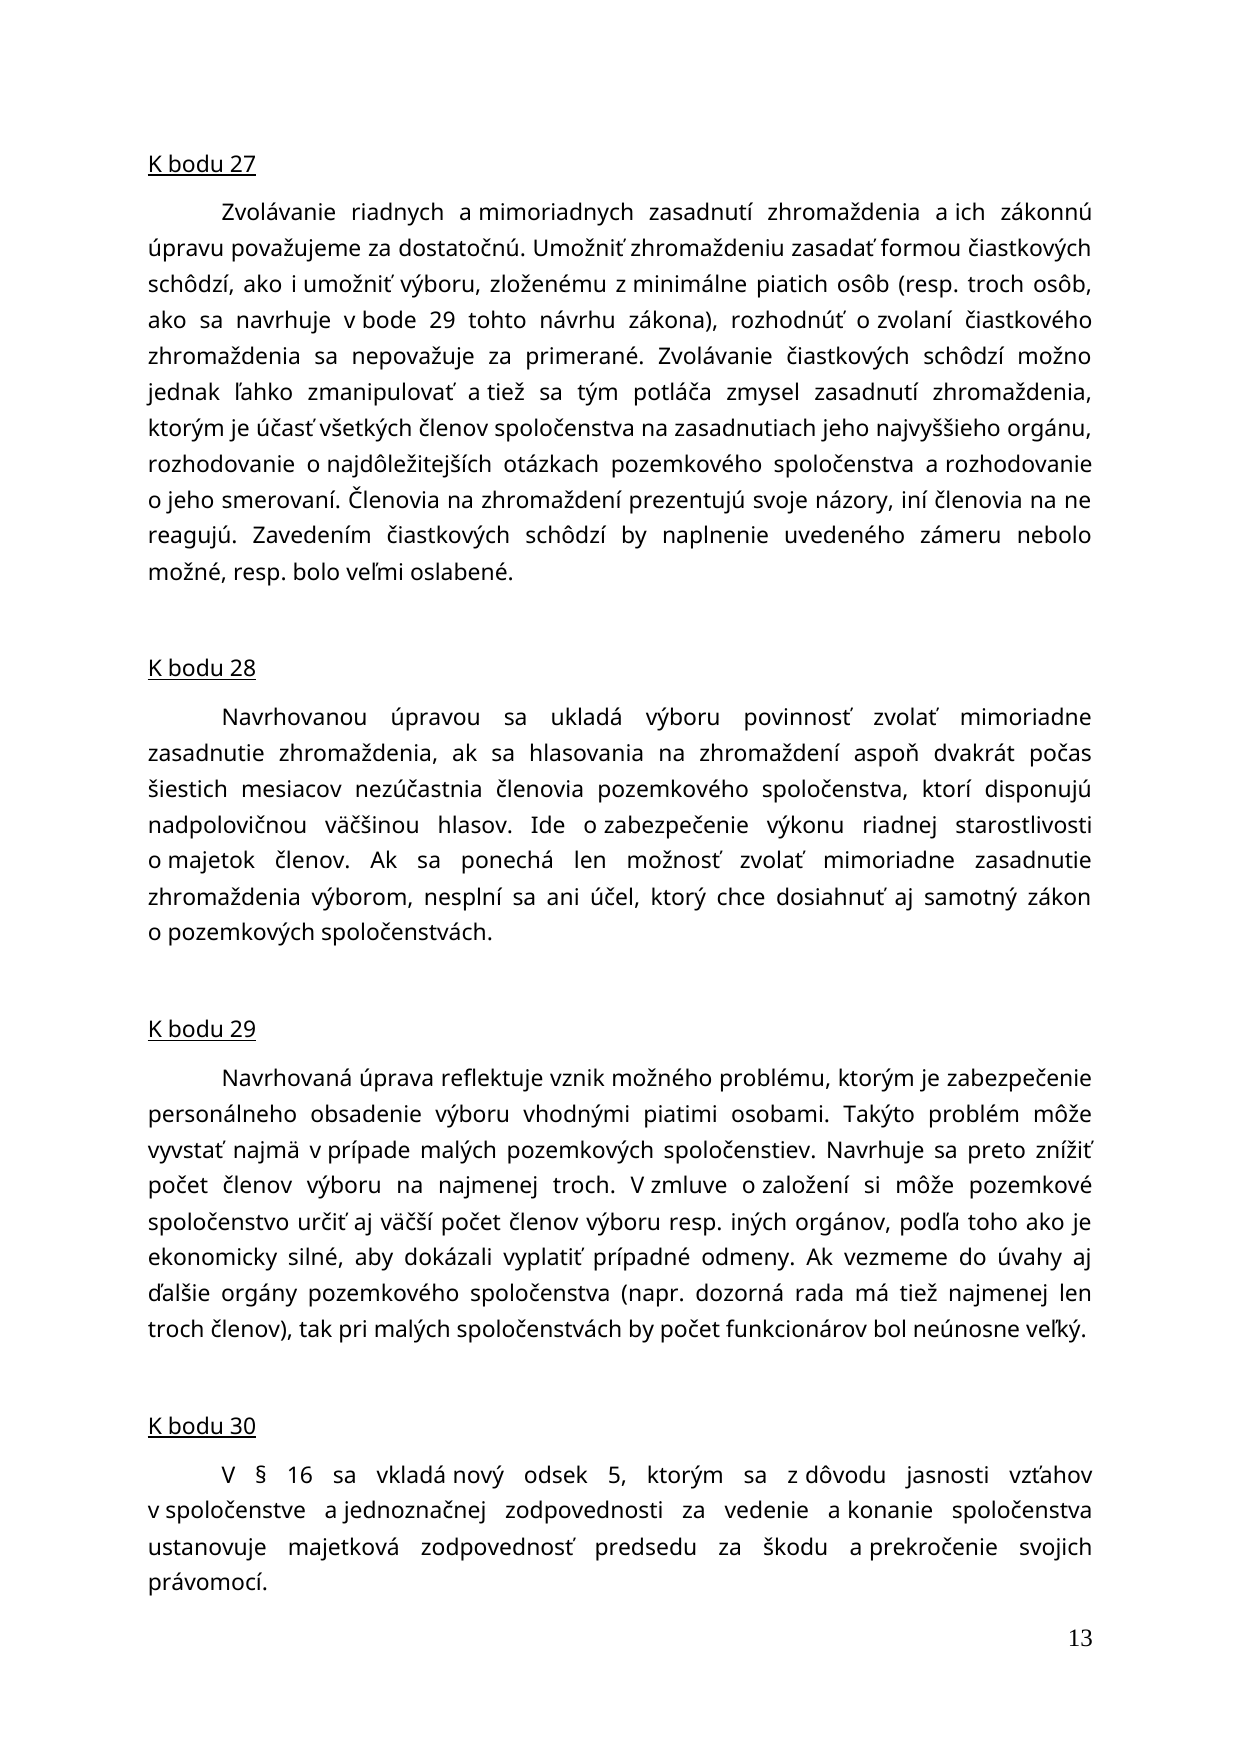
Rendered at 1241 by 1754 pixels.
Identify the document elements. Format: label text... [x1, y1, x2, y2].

text K bodu 27 [148, 148, 1093, 179]
text Navrhovaná úprava reflektuje vznik možného problému, ktorým je zabezpečenie personálneho obsadenie výboru vhodnými piatimi osobami. Takýto problém môže vyvstať najmä v prípade malých pozemkových spoločenstiev. Navrhuje sa preto znížiť počet členov výboru na najmenej troch. V zmluve o založení si môže pozemkové spoločenstvo určiť aj väčší počet členov výboru resp. iných orgánov, podľa toho ako je ekonomicky silné, aby dokázali vyplatiť prípadné odmeny. Ak vezmeme do úvahy aj ďalšie orgány pozemkového spoločenstva (napr. dozorná rada má tiež najmenej len troch členov), tak pri malých spoločenstvách by počet funkcionárov bol neúnosne veľký. [148, 1062, 1093, 1344]
list Zvolávanie riadnych a mimoriadnych zasadnutí zhromaždenia a ich zákonnú úpravu považujeme za dostatočnú. Umožniť zhromaždeniu zasadať formou čiastkových schôdzí, ako i umožniť výboru, zloženému z minimálne piatich osôb (resp. troch osôb, ako sa navrhuje v bode 29 tohto návrhu zákona), rozhodnúť o zvolaní čiastkového zhromaždenia sa nepovažuje za primerané. Zvolávanie čiastkových schôdzí možno jednak ľahko zmanipulovať a tiež sa tým potláča zmysel zasadnutí zhromaždenia, ktorým je účasť všetkých členov spoločenstva na zasadnutiach jeho najvyššieho orgánu, rozhodovanie o najdôležitejších otázkach pozemkového spoločenstva a rozhodovanie o jeho smerovaní. Členovia na zhromaždení prezentujú svoje názory, iní členovia na ne reagujú. Zavedením čiastkových schôdzí by naplnenie uvedeného zámeru nebolo možné, resp. bolo veľmi oslabené. [148, 196, 1093, 587]
text K bodu 28 [148, 652, 1093, 683]
text Navrhovanou úpravou sa ukladá výboru povinnosť zvolať mimoriadne zasadnutie zhromaždenia, ak sa hlasovania na zhromaždení aspoň dvakrát počas šiestich mesiacov nezúčastnia členovia pozemkového spoločenstva, ktorí disponujú nadpolovičnou väčšinou hlasov. Ide o zabezpečenie výkonu riadnej starostlivosti o majetok členov. Ak sa ponechá len možnosť zvolať mimoriadne zasadnutie zhromaždenia výborom, nesplní sa ani účel, ktorý chce dosiahnuť aj samotný zákon o pozemkových spoločenstvách. [148, 701, 1093, 948]
text K bodu 30 [148, 1410, 1093, 1441]
text K bodu 29 [148, 1013, 1093, 1044]
text V § 16 sa vkladá nový odsek 5, ktorým sa z dôvodu jasnosti vzťahov v spoločenstve a jednoznačnej zodpovednosti za vedenie a konanie spoločenstva ustanovuje majetková zodpovednosť predsedu za škodu a prekročenie svojich právomocí. [148, 1458, 1093, 1598]
